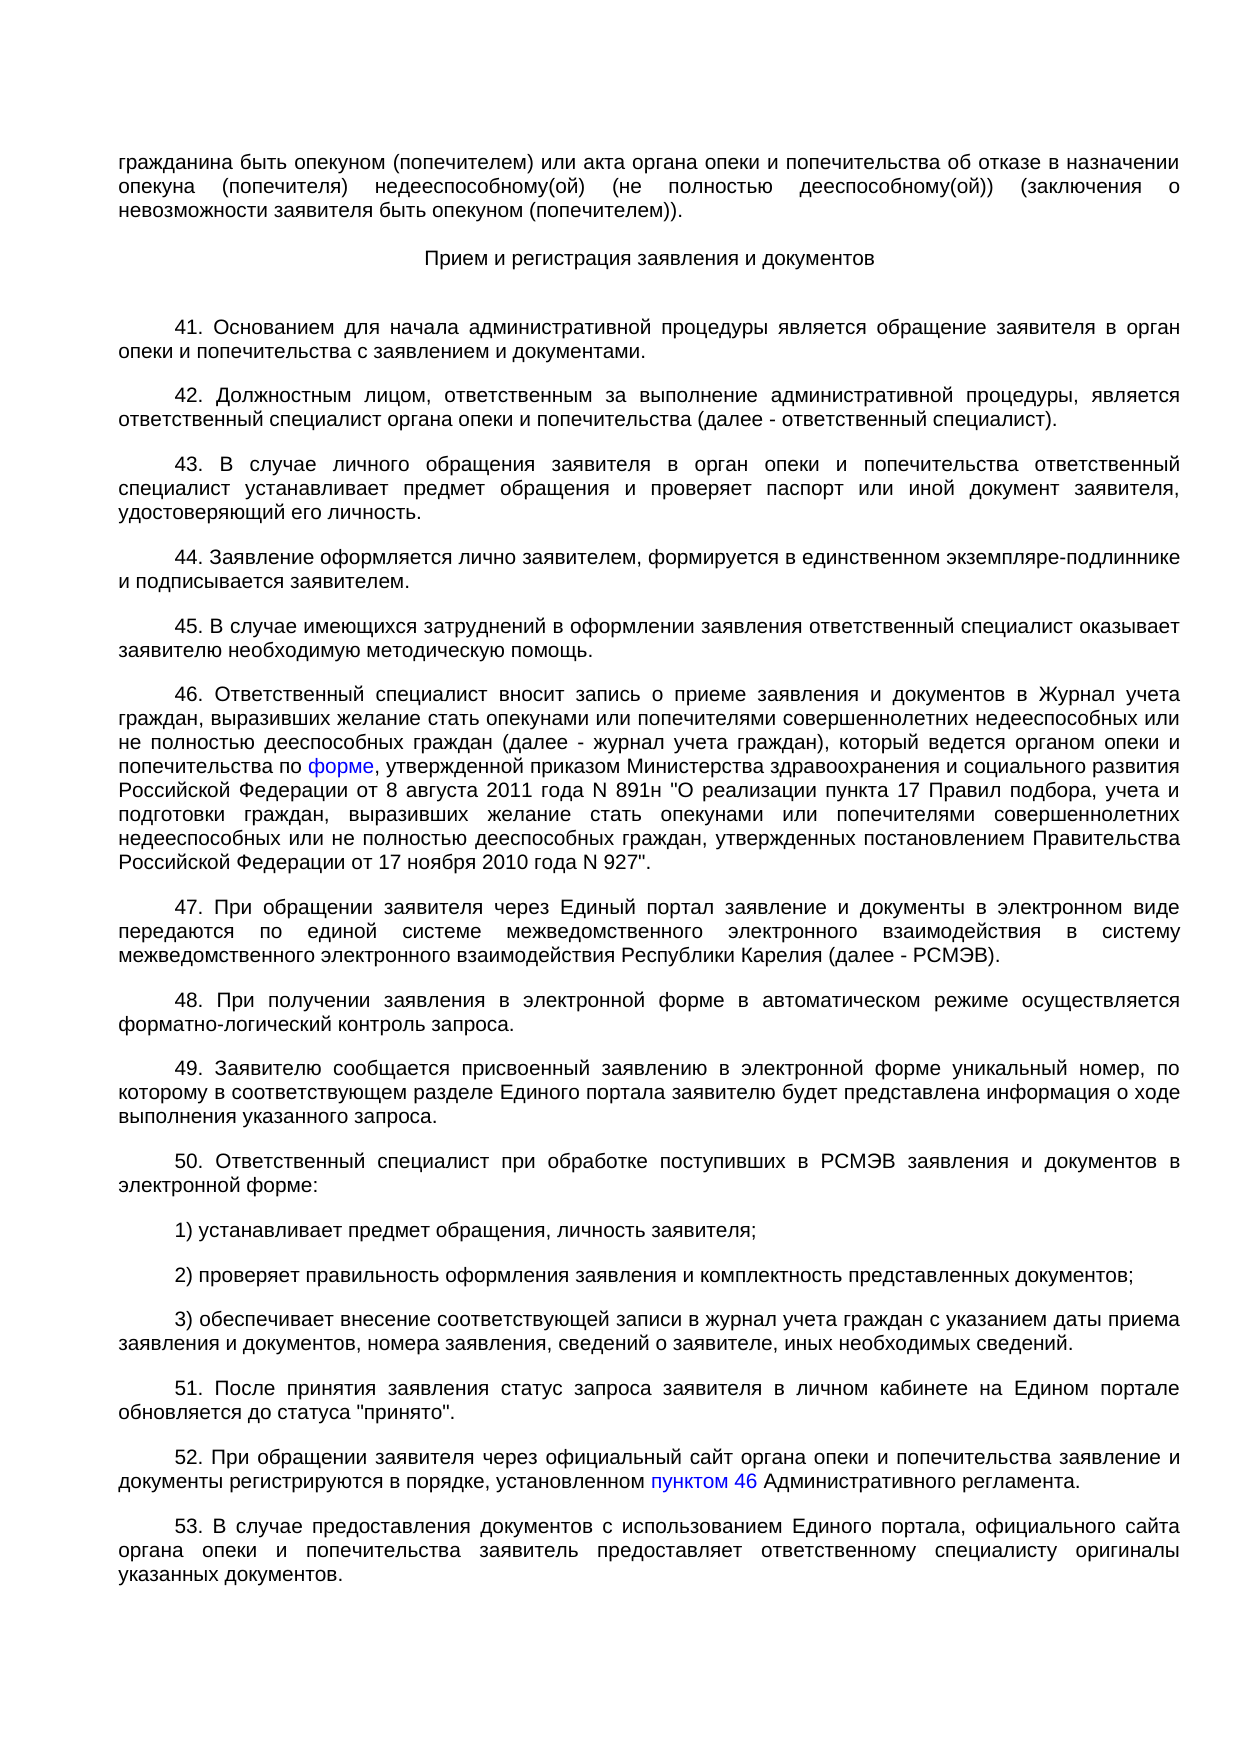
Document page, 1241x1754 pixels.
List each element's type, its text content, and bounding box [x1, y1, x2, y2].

text 2) проверяет правильность оформления заявления и комплектность представленных документов; [118, 1262, 1181, 1286]
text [118, 150, 1181, 222]
text 43. В случае личного обращения заявителя в орган опеки и попечительства ответственный специалист устанавливает предмет обращения и проверяет паспорт или иной документ заявителя, удостоверяющий его личность. [118, 452, 1181, 524]
text 3) обеспечивает внесение соответствующей записи в журнал учета граждан с указанием даты приема заявления и документов, номера заявления, сведений о заявителе, иных необходимых сведений. [118, 1307, 1181, 1355]
text 48. При получении заявления в электронной форме в автоматическом режиме осуществляется форматно-логический контроль запроса. [118, 987, 1181, 1035]
text 47. При обращении заявителя через Единый портал заявление и документы в электронном виде передаются по единой системе межведомственного электронного взаимодействия в систему межведомственного электронного взаимодействия Республики Карелия (далее - РСМЭВ). [118, 895, 1181, 967]
text Прием и регистрация заявления и документов [118, 246, 1181, 270]
text 42. Должностным лицом, ответственным за выполнение административной процедуры, является ответственный специалист органа опеки и попечительства (далее - ответственный специалист). [118, 383, 1181, 431]
text 45. В случае имеющихся затруднений в оформлении заявления ответственный специалист оказывает заявителю необходимую методическую помощь. [118, 613, 1181, 661]
text 49. Заявителю сообщается присвоенный заявлению в электронной форме уникальный номер, по которому в соответствующем разделе Единого портала заявителю будет представлена информация о ходе выполнения указанного запроса. [118, 1056, 1181, 1128]
text 1) устанавливает предмет обращения, личность заявителя; [118, 1218, 1181, 1242]
text 52. При обращении заявителя через официальный сайт органа опеки и попечительства заявление и документы регистрируются в порядке, установленном пунктом 46 Административного регламента. [118, 1445, 1181, 1493]
text 41. Основанием для начала административной процедуры является обращение заявителя в орган опеки и попечительства с заявлением и документами. [118, 314, 1181, 362]
text 51. После принятия заявления статус запроса заявителя в личном кабинете на Едином портале обновляется до статуса "принято". [118, 1376, 1181, 1424]
text 46. Ответственный специалист вносит запись о приеме заявления и документов в Журнал учета граждан, выразивших желание стать опекунами или попечителями совершеннолетних недееспособных или не полностью дееспособных граждан (далее - журнал учета граждан), который ведется органом опеки и попечительства по форме, утвержденной приказом Министерства здравоохранения и социального развития Российской Федерации от 8 августа 2011 года N 891н "О реализации пункта 17 Правил подбора, учета и подготовки граждан, выразивших желание стать опекунами или попечителями совершеннолетних недееспособных или не полностью дееспособных граждан, утвержденных постановлением Правительства Российской Федерации от 17 ноября 2010 года N 927". [118, 682, 1181, 874]
text 44. Заявление оформляется лично заявителем, формируется в единственном экземпляре-подлиннике и подписывается заявителем. [118, 545, 1181, 593]
text 50. Ответственный специалист при обработке поступивших в РСМЭВ заявления и документов в электронной форме: [118, 1149, 1181, 1197]
text 53. В случае предоставления документов с использованием Единого портала, официального сайта органа опеки и попечительства заявитель предоставляет ответственному специалисту оригиналы указанных документов. [118, 1513, 1181, 1585]
